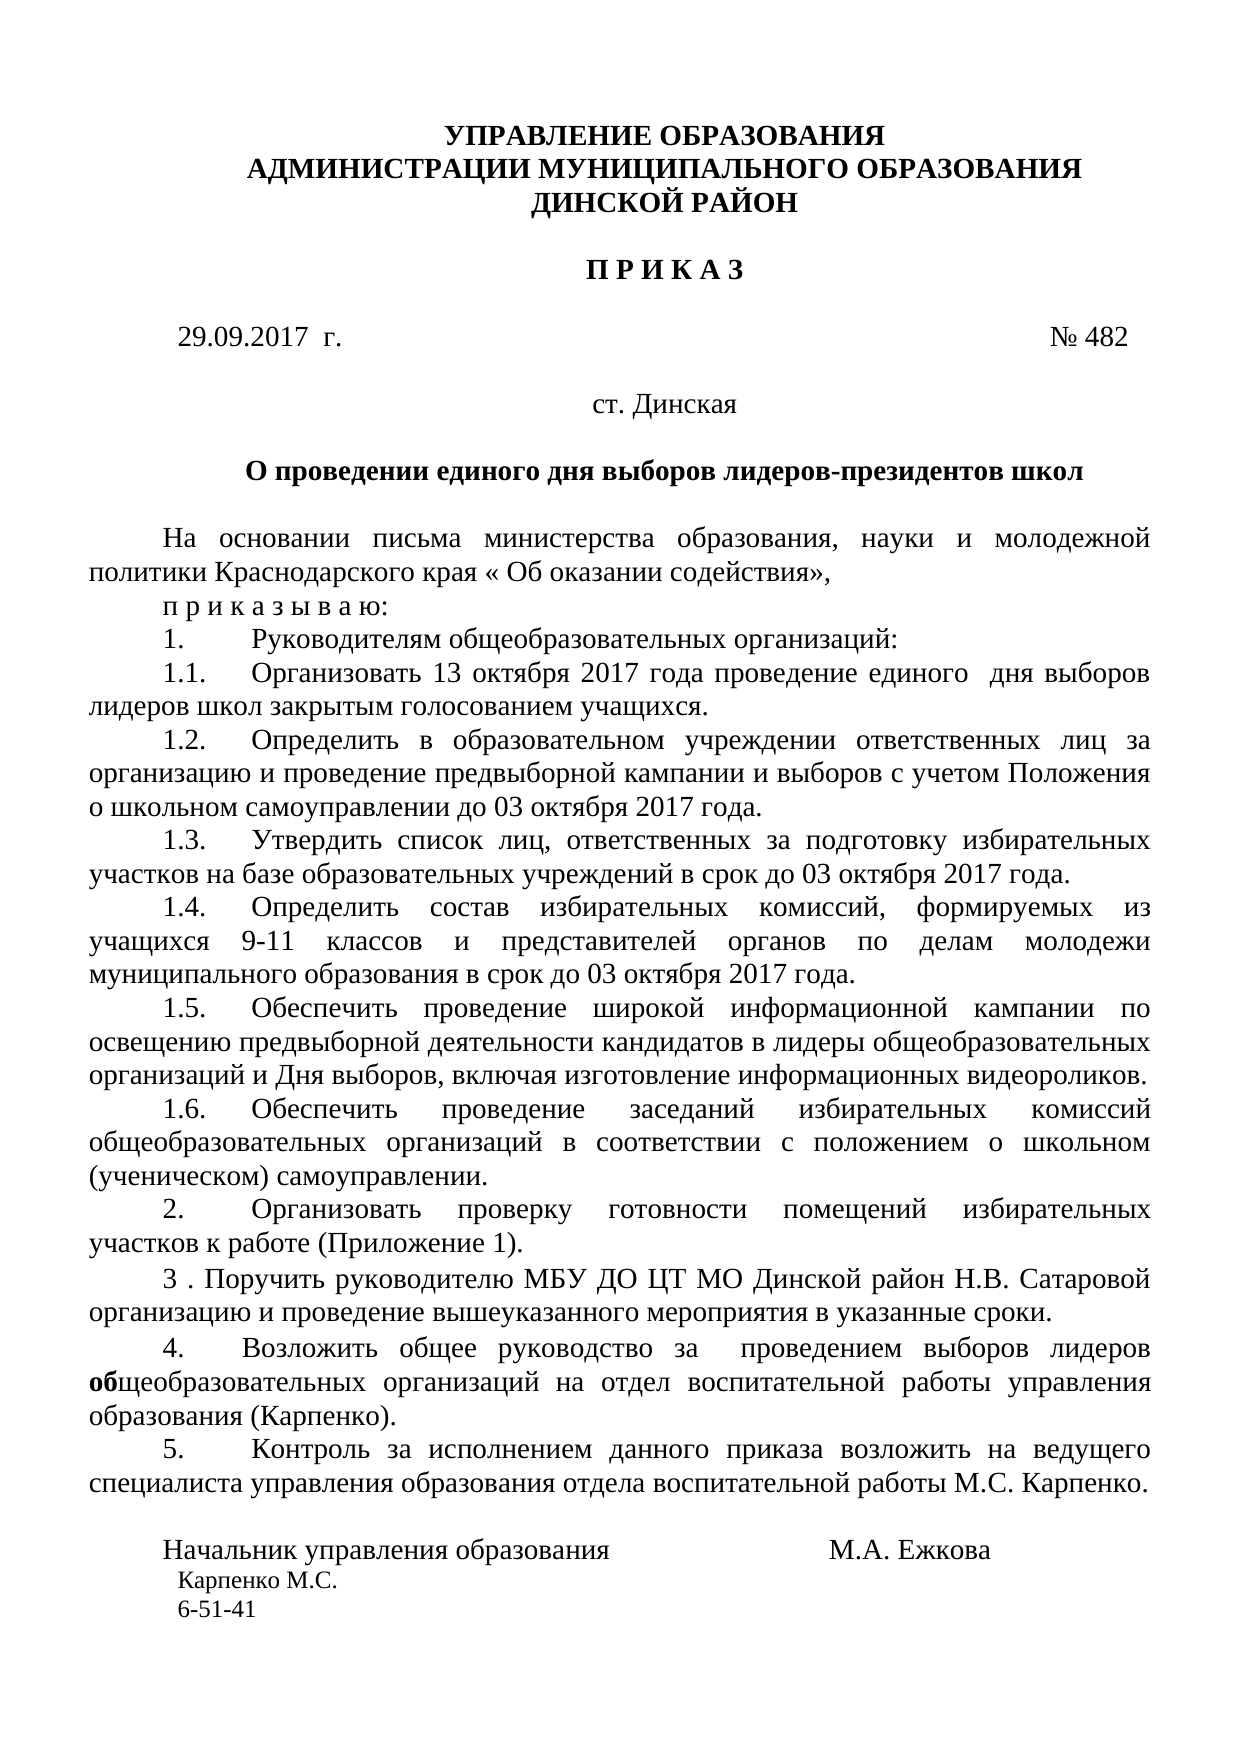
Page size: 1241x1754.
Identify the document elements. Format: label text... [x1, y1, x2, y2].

list Определить в образовательном учреждении ответственных лиц за организацию и проведение предвыборной кампании и выборов с учетом Положения о школьном самоуправлении до 03 октября 2017 года. [88, 722, 1152, 822]
text П Р И К А З [177, 252, 1152, 286]
text 29.09.2017 г. № 482 [177, 319, 1152, 353]
text АДМИНИСТРАЦИИ МУНИЦИПАЛЬНОГО ОБРАЗОВАНИЯ [177, 152, 1152, 185]
list Обеспечить проведение широкой информационной кампании по освещению предвыборной деятельности кандидатов в лидеры общеобразовательных организаций и Дня выборов, включая изготовление информационных видеороликов. [88, 990, 1152, 1091]
text Карпенко М.С. [177, 1565, 1152, 1594]
list Руководителям общеобразовательных организаций: [88, 621, 1152, 655]
list Обеспечить проведение заседаний избирательных комиссий общеобразовательных организаций в соответствии с положением о школьном (ученическом) самоуправлении. [88, 1091, 1152, 1191]
text п р и к а з ы в а ю: [88, 588, 1152, 621]
list Утвердить список лиц, ответственных за подготовку избирательных участков на базе образовательных учреждений в срок до 03 октября 2017 года. [88, 822, 1152, 889]
list Контроль за исполнением данного приказа возложить на ведущего специалиста управления образования отдела воспитательной работы М.С. Карпенко. [88, 1431, 1152, 1498]
text Начальник управления образования М.А. Ежкова [88, 1532, 1152, 1565]
text ДИНСКОЙ РАЙОН [177, 185, 1152, 219]
text На основании письма министерства образования, науки и молодежной политики Краснодарского края « Об оказании содействия», [88, 521, 1152, 588]
text ст. Динская [177, 386, 1152, 420]
text УПРАВЛЕНИЕ ОБРАЗОВАНИЯ [177, 118, 1152, 152]
list Организовать 13 октября 2017 года проведение единого дня выборов лидеров школ закрытым голосованием учащихся. [88, 655, 1152, 722]
text 6-51-41 [177, 1594, 1152, 1623]
list Определить состав избирательных комиссий, формируемых из учащихся 9-11 классов и представителей органов по делам молодежи муниципального образования в срок до 03 октября 2017 года. [88, 889, 1152, 990]
text О проведении единого дня выборов лидеров-президентов школ [177, 453, 1152, 487]
list Возложить общее руководство за проведением выборов лидеров общеобразовательных организаций на отдел воспитательной работы управления образования (Карпенко). [88, 1331, 1152, 1431]
list Организовать проверку готовности помещений избирательных участков к работе (Приложение 1). [88, 1191, 1152, 1258]
text 3 . Поручить руководителю МБУ ДО ЦТ МО Динской район Н.В. Сатаровой организацию и проведение вышеуказанного мероприятия в указанные сроки. [88, 1261, 1152, 1328]
